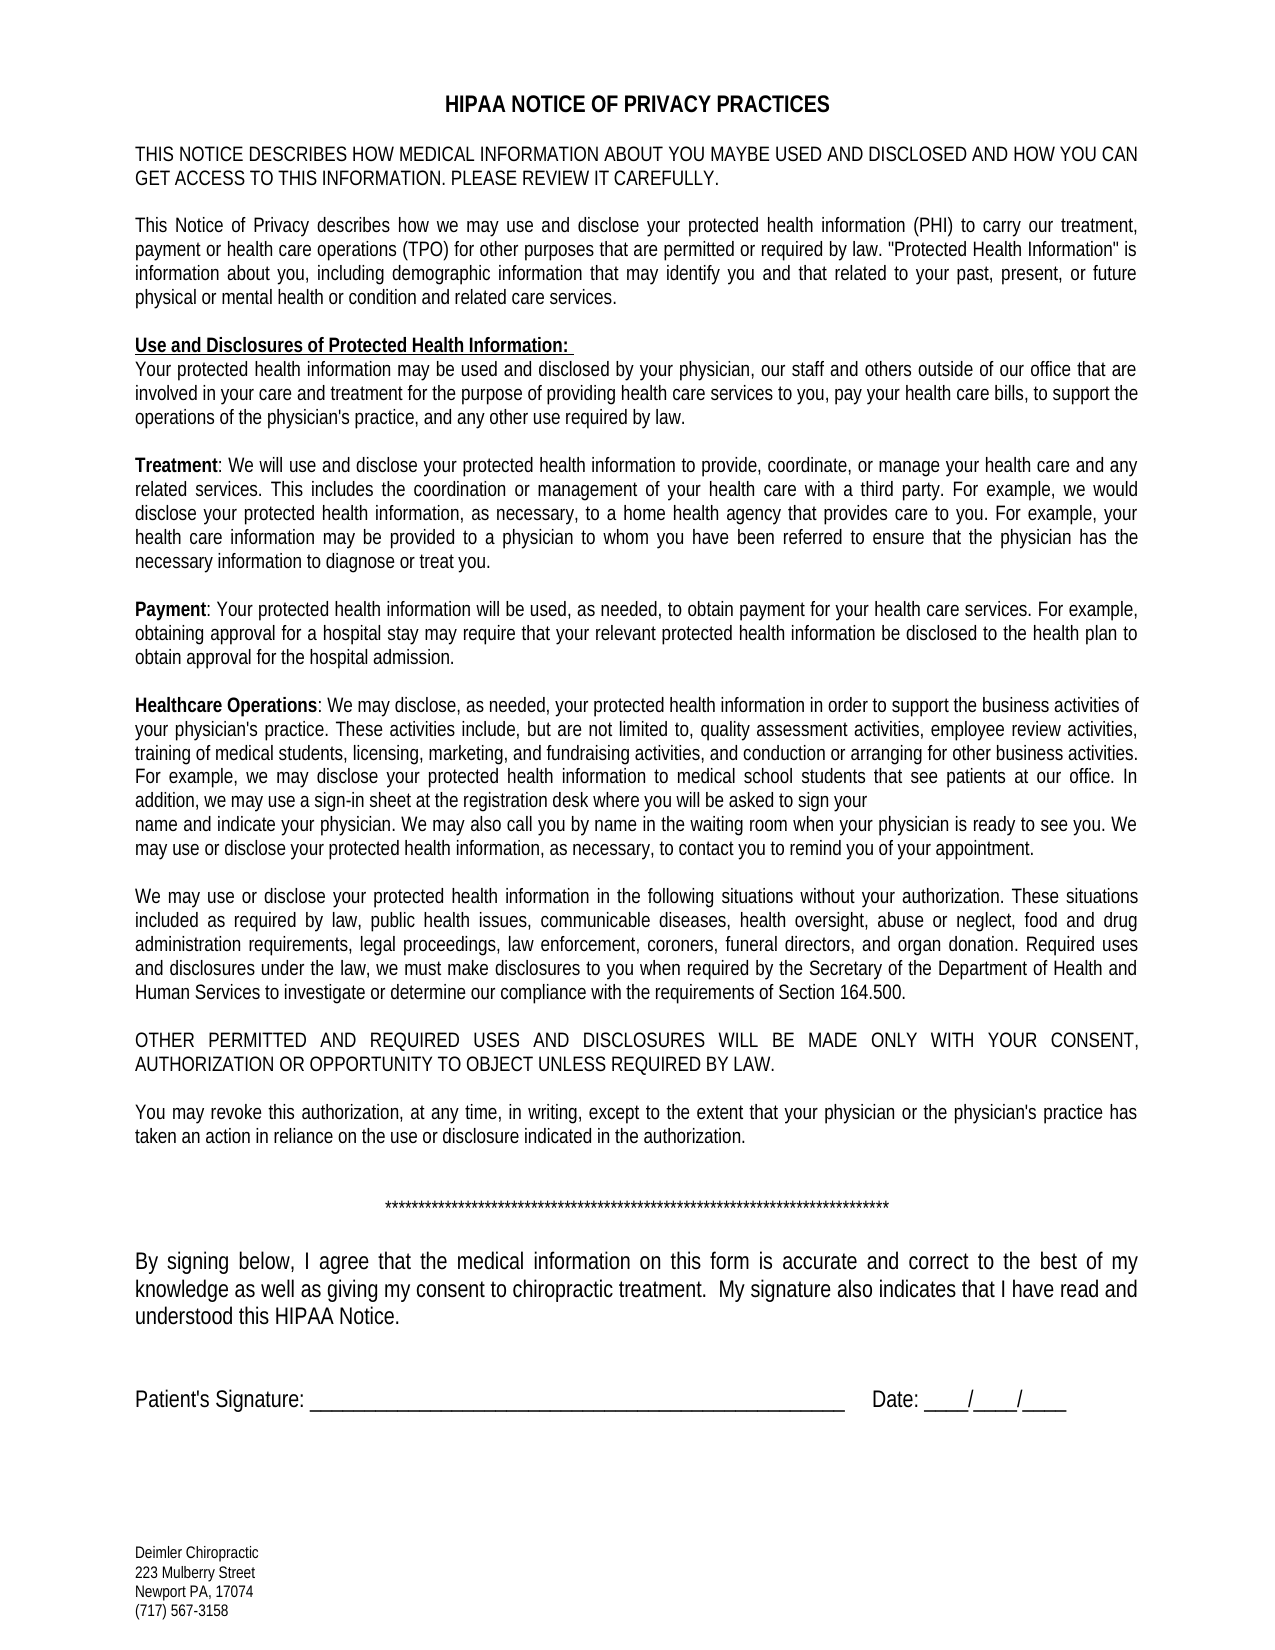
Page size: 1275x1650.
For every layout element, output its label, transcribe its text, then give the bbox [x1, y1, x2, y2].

text name and indicate your physician. We may also call you by name in the waiting room when your physician is ready to see you. We may use or disclose your protected health information, as necessary, to contact you to remind you of your appointment. [135, 812, 1140, 860]
text Healthcare Operations: We may disclose, as needed, your protected health information in order to support the business activities of your physician's practice. These activities include, but are not limited to, quality assessment activities, employee review activities, training of medical students, licensing, marketing, and fundraising activities, and conduction or arranging for other business activities. For example, we may disclose your protected health information to medical school students that see patients at our office. In addition, we may use a sign-in sheet at the registration desk where you will be asked to sign your [135, 692, 1140, 812]
text This Notice of Privacy describes how we may use and disclose your protected health information (PHI) to carry our treatment, payment or health care operations (TPO) for other purposes that are permitted or required by law. "Protected Health Information" is information about you, including demographic information that may identify you and that related to your past, present, or future physical or mental health or condition and related care services. [135, 213, 1140, 309]
text Patient's Signature: _________________________________________________ Date: ____/____/____ [135, 1384, 1140, 1412]
text OTHER PERMITTED AND REQUIRED USES AND DISCLOSURES WILL BE MADE ONLY WITH YOUR CONSENT, AUTHORIZATION OR OPPORTUNITY TO OBJECT UNLESS REQUIRED BY LAW. [135, 1028, 1140, 1076]
text Your protected health information may be used and disclosed by your physician, our staff and others outside of our office that are involved in your care and treatment for the purpose of providing health care services to you, pay your health care bills, to support the operations of the physician's practice, and any other use required by law. [135, 357, 1140, 429]
text Payment: Your protected health information will be used, as needed, to obtain payment for your health care services. For example, obtaining approval for a hospital stay may require that your relevant protected health information be disclosed to the health plan to obtain approval for the hospital admission. [135, 597, 1140, 668]
text You may revoke this authorization, at any time, in writing, except to the extent that your physician or the physician's practice has taken an action in reliance on the use or disclosure indicated in the authorization. [135, 1100, 1140, 1148]
text Treatment: We will use and disclose your protected health information to provide, coordinate, or manage your health care and any related services. This includes the coordination or management of your health care with a third party. For example, we would disclose your protected health information, as necessary, to a home health agency that provides care to you. For example, your health care information may be provided to a physician to whom you have been referred to ensure that the physician has the necessary information to diagnose or treat you. [135, 453, 1140, 573]
text THIS NOTICE DESCRIBES HOW MEDICAL INFORMATION ABOUT YOU MAYBE USED AND DISCLOSED AND HOW YOU CAN GET ACCESS TO THIS INFORMATION. PLEASE REVIEW IT CAREFULLY. [135, 141, 1140, 189]
text HIPAA NOTICE OF PRIVACY PRACTICES [135, 90, 1140, 117]
text We may use or disclose your protected health information in the following situations without your authorization. These situations included as required by law, public health issues, communicable diseases, health oversight, abuse or neglect, food and drug administration requirements, legal proceedings, law enforcement, coroners, funeral directors, and organ donation. Required uses and disclosures under the law, we must make disclosures to you when required by the Secretary of the Department of Health and Human Services to investigate or determine our compliance with the requirements of Section 164.500. [135, 884, 1140, 1004]
text By signing below, I agree that the medical information on this form is accurate and correct to the best of my knowledge as well as giving my consent to chiropractic treatment. My signature also indicates that I have read and understood this HIPAA Notice. [135, 1247, 1140, 1329]
text **************************************************************************** [135, 1196, 1140, 1219]
text Use and Disclosures of Protected Health Information: [135, 333, 1140, 357]
